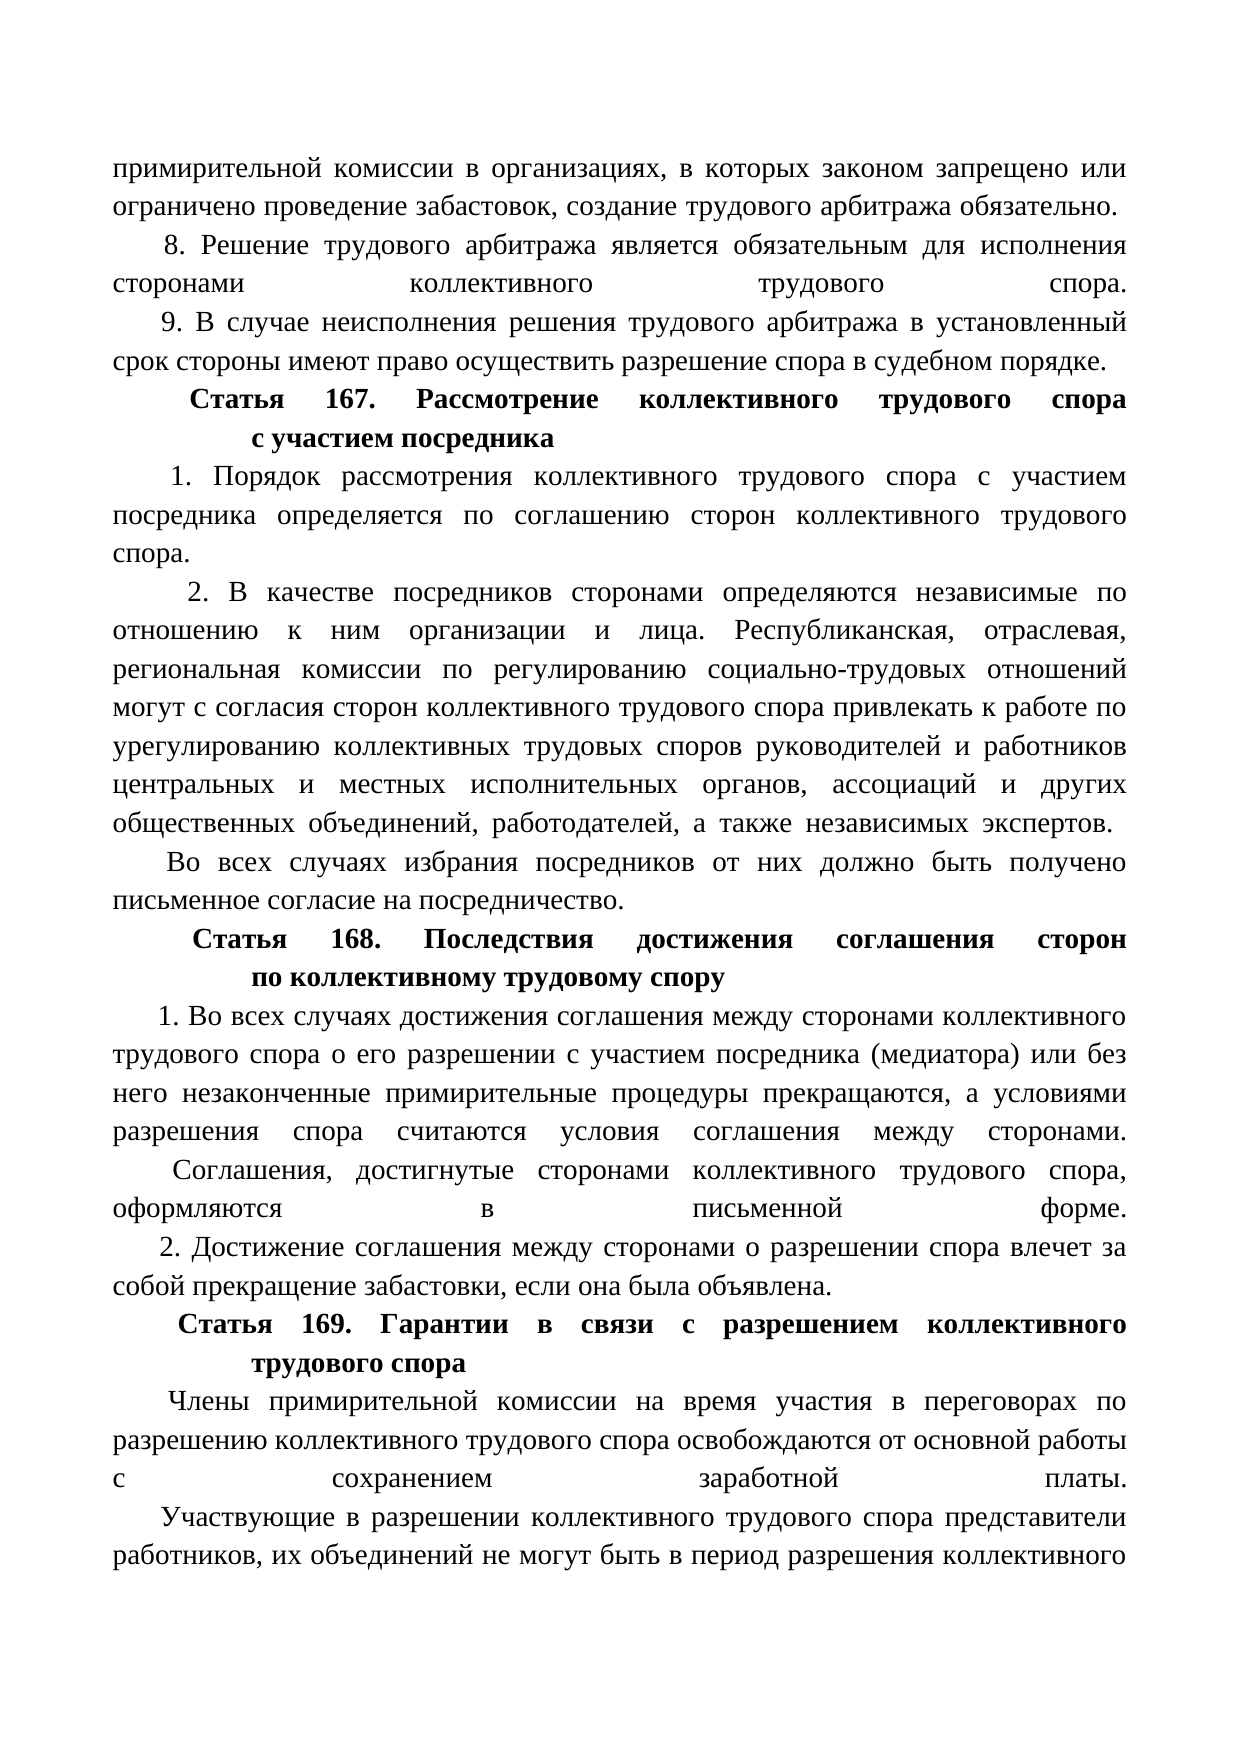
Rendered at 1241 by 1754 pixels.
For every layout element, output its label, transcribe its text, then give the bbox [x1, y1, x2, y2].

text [112, 150, 1128, 376]
text Статья 169. Гарантии в связи с разрешением коллективного трудового спора [112, 1306, 1128, 1378]
text Статья 167. Рассмотрение коллективного трудового спора с участием посредника [112, 381, 1128, 453]
text Статья 168. Последствия достижения соглашения сторон по коллективному трудовому спору [112, 921, 1128, 993]
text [112, 1383, 1128, 1571]
text 1. Во всех случаях достижения соглашения между сторонами коллективного трудового спора о его разрешении с участием посредника (медиатора) или без него незаконченные примирительные процедуры прекращаются, а условиями разрешения спора считаются условия соглашения между сторонами. Соглашения, достигнутые сторонами коллективного трудового спора, оформляются в письменной форме. 2. Достижение соглашения между сторонами о разрешении спора влечет за собой прекращение забастовки, если она была объявлена. [112, 998, 1128, 1301]
text 1. Порядок рассмотрения коллективного трудового спора с участием посредника определяется по соглашению сторон коллективного трудового спора. 2. В качестве посредников сторонами определяются независимые по отношению к ним организации и лица. Республиканская, отраслевая, региональная комиссии по регулированию социально-трудовых отношений могут с согласия сторон коллективного трудового спора привлекать к работе по урегулированию коллективных трудовых споров руководителей и работников центральных и местных исполнительных органов, ассоциаций и других общественных объединений, работодателей, а также независимых экспертов. Во всех случаях избрания посредников от них должно быть получено письменное согласие на посредничество. [112, 458, 1128, 916]
